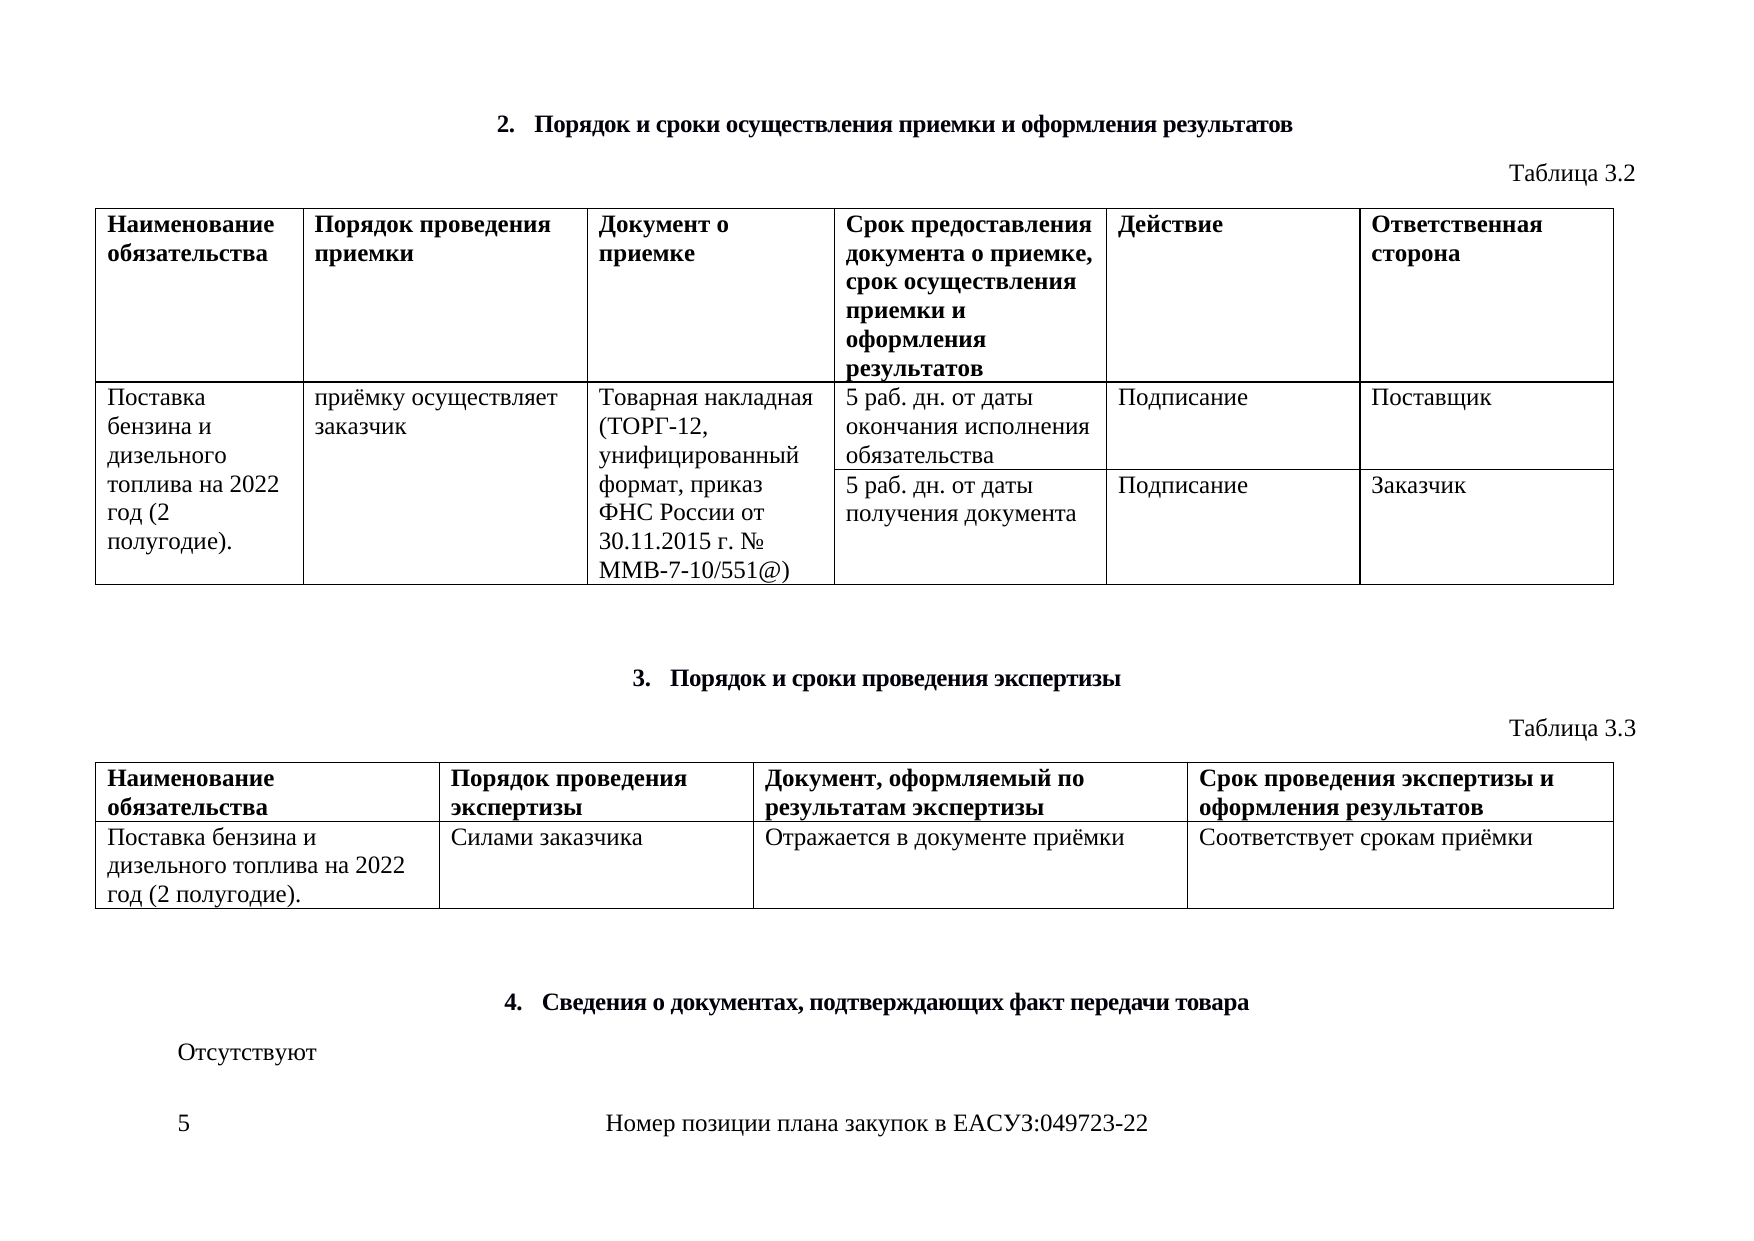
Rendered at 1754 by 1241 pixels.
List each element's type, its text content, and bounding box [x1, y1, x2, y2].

table_header Срок предоставления документа о приемке, срок осуществления приемки и оформления результатов [835, 209, 1106, 381]
table_cell Отражается в документе приёмки [754, 822, 1187, 908]
table_cell Товарная накладная (ТОРГ-12, унифицированный формат, приказ ФНС России от 30.11.2015 г. № ММВ-7-10/551@) [588, 383, 834, 584]
table_cell Подписание [1107, 470, 1359, 584]
text Отсутствуют [118, 1037, 1636, 1066]
table_cell 5 раб. дн. от даты получения документа [835, 470, 1106, 584]
table_cell Соответствует срокам приёмки [1188, 822, 1613, 908]
table_cell Силами заказчика [440, 822, 753, 908]
table_header Порядок проведения приемки [304, 209, 587, 381]
text Таблица 3.3 [118, 713, 1636, 741]
table_header Наименование обязательства [96, 209, 303, 381]
subtitle Сведения о документах, подтверждающих факт передачи товара [118, 987, 1636, 1016]
subtitle Порядок и сроки проведения экспертизы [118, 663, 1636, 692]
table_header Действие [1107, 209, 1359, 381]
text Таблица 3.2 [118, 158, 1636, 187]
table_cell Заказчик [1361, 470, 1613, 584]
table_cell Подписание [1107, 383, 1359, 469]
table_cell 5 раб. дн. от даты окончания исполнения обязательства [835, 383, 1106, 469]
table_cell Поставка бензина и дизельного топлива на 2022 год (2 полугодие). [96, 822, 439, 908]
table_cell Поставка бензина и дизельного топлива на 2022 год (2 полугодие). [96, 383, 303, 584]
table_cell приёмку осуществляет заказчик [304, 383, 587, 584]
table_header Документ о приемке [588, 209, 834, 381]
table_header Наименование обязательства [96, 763, 439, 821]
subtitle Порядок и сроки осуществления приемки и оформления результатов [154, 109, 1636, 137]
table_header Срок проведения экспертизы и оформления результатов [1188, 763, 1613, 821]
table_header Документ, оформляемый по результатам экспертизы [754, 763, 1187, 821]
table_header Ответственная сторона [1361, 209, 1613, 381]
table_header Порядок проведения экспертизы [440, 763, 753, 821]
table_cell Поставщик [1361, 383, 1613, 469]
